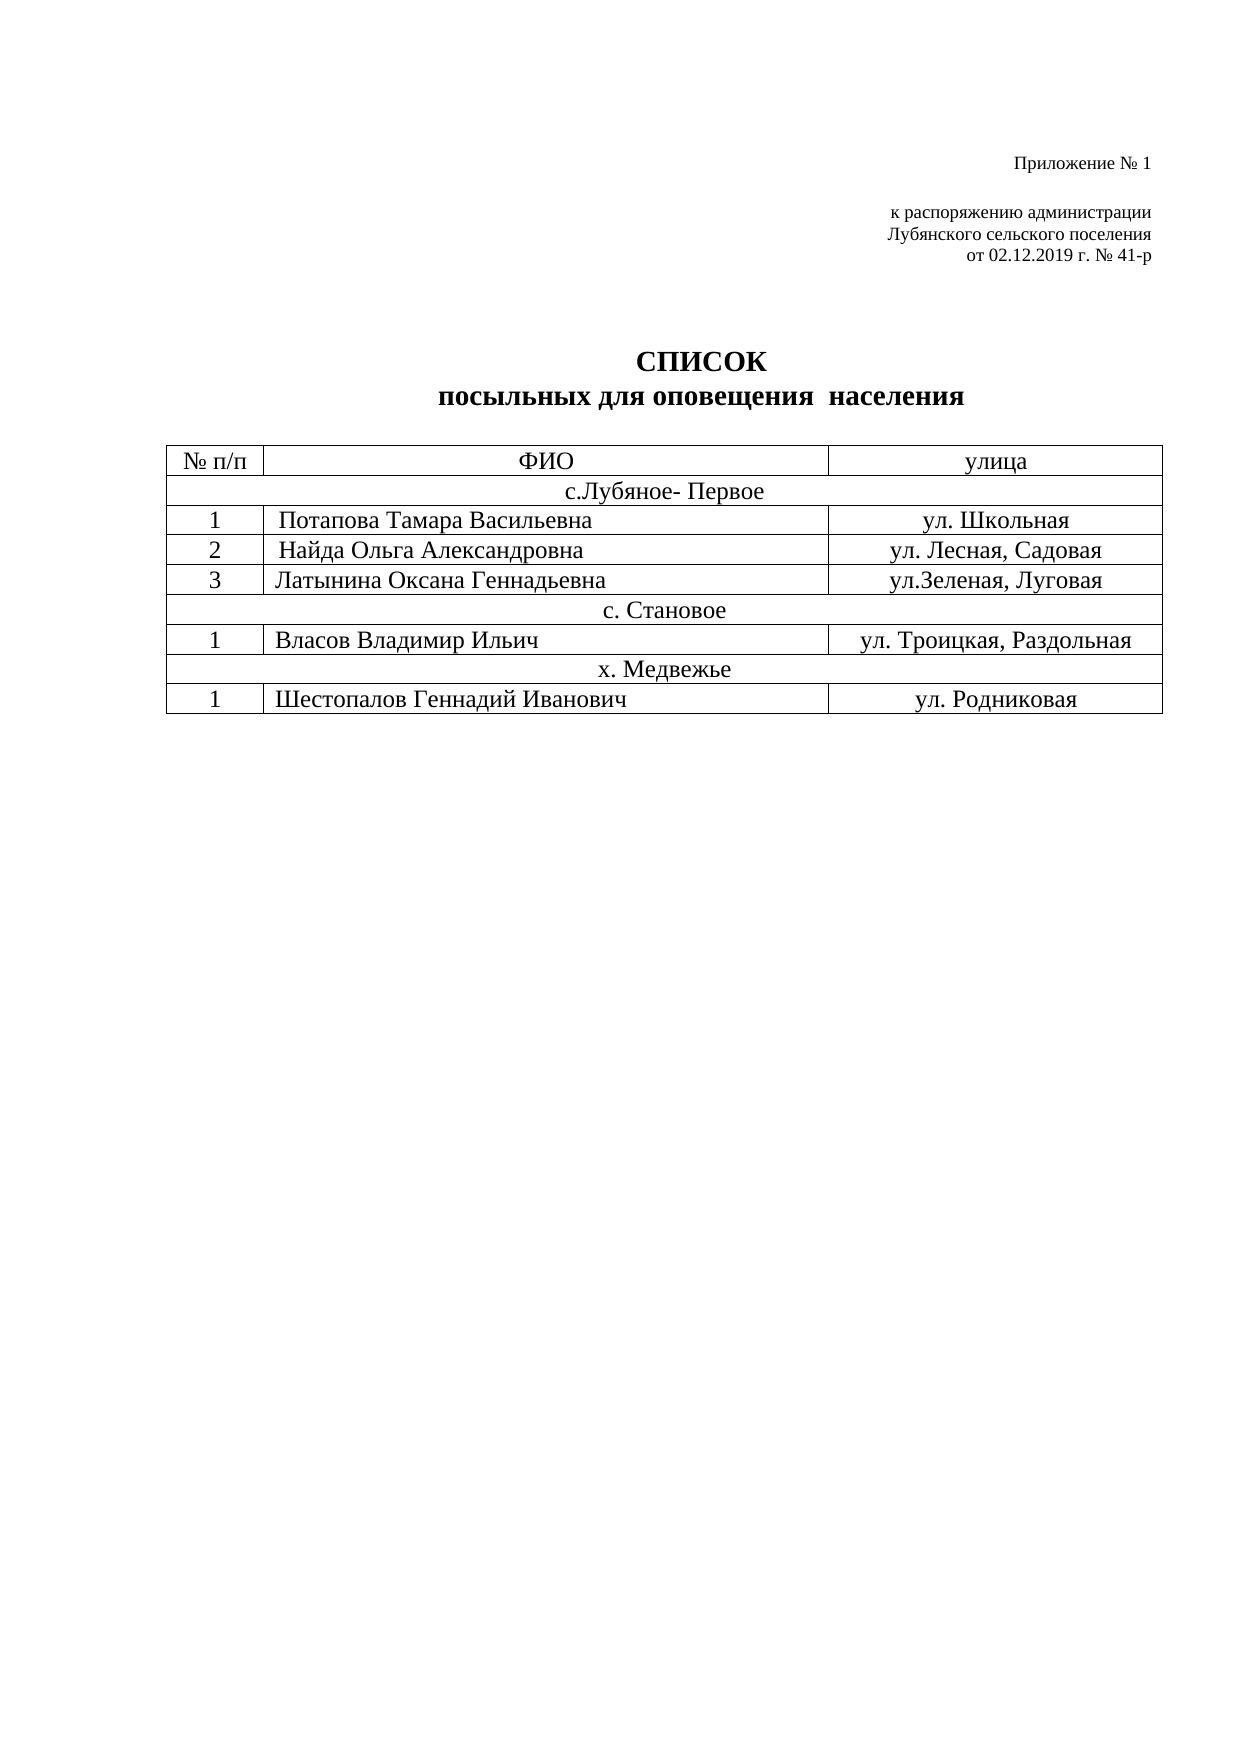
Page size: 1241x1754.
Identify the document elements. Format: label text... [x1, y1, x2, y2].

table_cell ул. Троицкая, Раздольная [829, 625, 1162, 653]
text Приложение № 1 [767, 152, 1152, 173]
table_cell 3 [167, 565, 263, 594]
table_cell Шестопалов Геннадий Иванович [264, 684, 828, 713]
text к распоряжению администрации [738, 201, 1152, 223]
table_cell 1 [167, 506, 263, 534]
text СПИСОК [177, 344, 1152, 378]
table_cell с. Становое [167, 595, 1162, 624]
table_header ФИО [264, 446, 828, 475]
table_cell 2 [167, 535, 263, 564]
table_cell х. Медвежье [167, 655, 1162, 683]
table_cell ул. Лесная, Садовая [829, 535, 1162, 564]
table_cell Власов Владимир Ильич [264, 625, 828, 653]
table_cell с.Лубяное- Первое [167, 476, 1162, 504]
text Лубянского сельского поселения [738, 223, 1152, 244]
table_cell 1 [167, 625, 263, 653]
table_cell Потапова Тамара Васильевна [264, 506, 828, 534]
table_cell ул. Родниковая [829, 684, 1162, 713]
table_header улица [829, 446, 1162, 475]
table_cell 1 [167, 684, 263, 713]
table_cell Найда Ольга Александровна [264, 535, 828, 564]
table_cell ул.Зеленая, Луговая [829, 565, 1162, 594]
text посыльных для оповещения населения [177, 378, 1152, 411]
table_header № п/п [167, 446, 263, 475]
text от 02.12.2019 г. № 41-р [738, 244, 1152, 266]
table_cell ул. Школьная [829, 506, 1162, 534]
table_cell Латынина Оксана Геннадьевна [264, 565, 828, 594]
